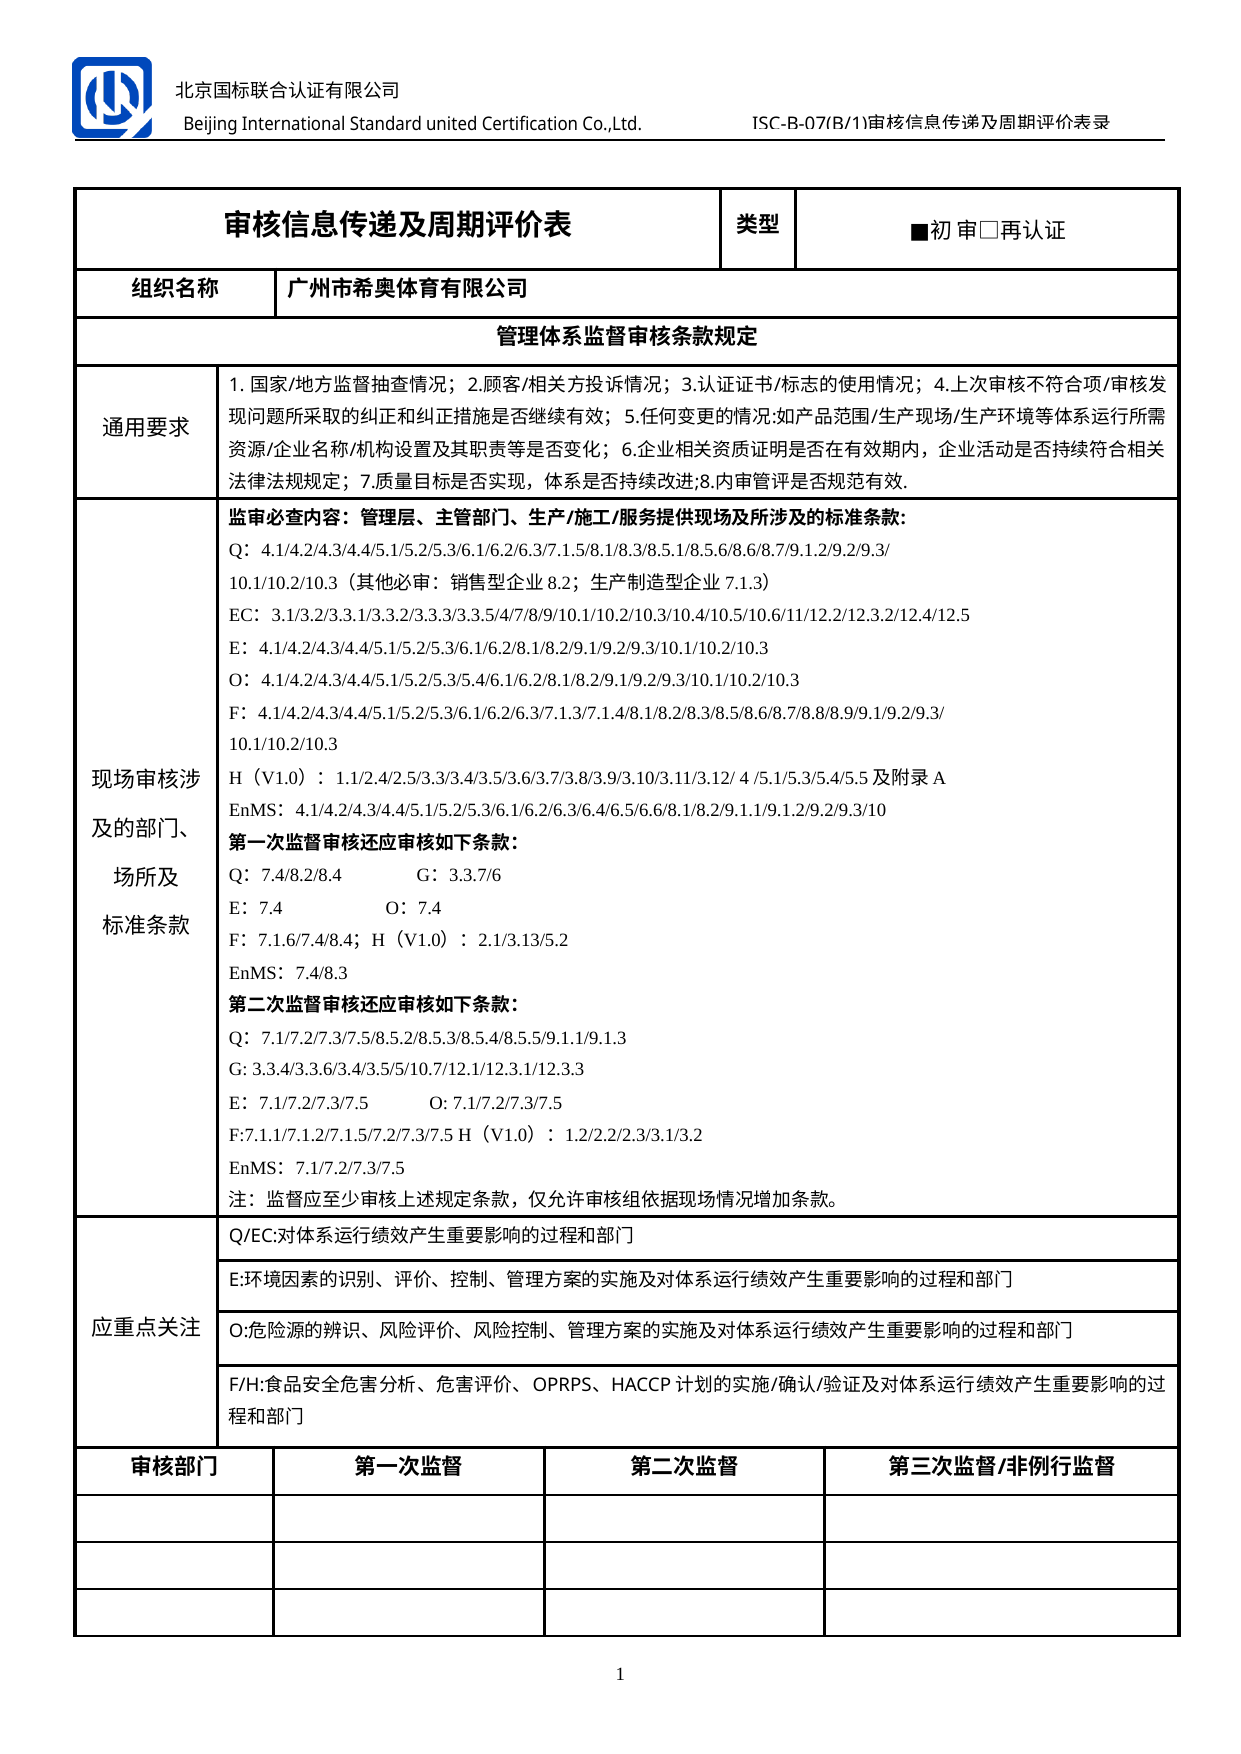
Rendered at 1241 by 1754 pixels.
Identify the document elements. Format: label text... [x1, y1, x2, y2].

table_cell [275, 1590, 543, 1635]
table_cell 第三次监督/非例行监督 [826, 1449, 1177, 1494]
table_cell [546, 1590, 823, 1635]
table_cell 应重点关注 [77, 1218, 216, 1446]
table_cell 现场审核涉及的部门、场所及 标准条款 [77, 500, 216, 1215]
table_cell [826, 1543, 1177, 1588]
table_cell [77, 1496, 272, 1541]
table_cell [275, 1496, 543, 1541]
table_cell [77, 1590, 272, 1635]
table_cell 第二次监督 [546, 1449, 823, 1494]
table_cell O:危险源的辨识、风险评价、风险控制、管理方案的实施及对体系运行绩效产生重要影响的过程和部门 [219, 1313, 1177, 1364]
table_cell 广州市希奥体育有限公司 [277, 271, 1177, 316]
table_cell Q/EC:对体系运行绩效产生重要影响的过程和部门 [219, 1218, 1177, 1259]
table_cell 管理体系监督审核条款规定 [77, 319, 1177, 364]
table_header 审核信息传递及周期评价表 [77, 190, 719, 267]
table_cell 监审必查内容：管理层、主管部门、生产/施工/服务提供现场及所涉及的标准条款: Q：4.1/4.2/4.3/4.4/5.1/5.2/5.3/6.1/6.2/6.3/7.1.5/8.1/8.3/8.5.1/8.5.6/8.6/8.7/9.1.2/9.2/9.3/ 10.1/10.2/10.3（其他必审：销售型企业8.2；生产制造型企业7.1.3） EC：3.1/3.2/3.3.1/3.3.2/3.3.3/3.3.5/4/7/8/9/10.1/10.2/10.3/10.4/10.5/10.6/11/12.2/12.3.2/12.4/12.5 E：4.1/4.2/4.3/4.4/5.1/5.2/5.3/6.1/6.2/8.1/8.2/9.1/9.2/9.3/10.1/10.2/10.3 O：4.1/4.2/4.3/4.4/5.1/5.2/5.3/5.4/6.1/6.2/8.1/8.2/9.1/9.2/9.3/10.1/10.2/10.3 F：4.1/4.2/4.3/4.4/5.1/5.2/5.3/6.1/6.2/6.3/7.1.3/7.1.4/8.1/8.2/8.3/8.5/8.6/8.7/8.8/8.9/9.1/9.2/9.3/ 10.1/10.2/10.3 H（V1.0）：1.1/2.4/2.5/3.3/3.4/3.5/3.6/3.7/3.8/3.9/3.10/3.11/3.12/ 4 /5.1/5.3/5.4/5.5及附录A EnMS：4.1/4.2/4.3/4.4/5.1/5.2/5.3/6.1/6.2/6.3/6.4/6.5/6.6/8.1/8.2/9.1.1/9.1.2/9.2/9.3/10 第一次监督审核还应审核如下条款： Q：7.4/8.2/8.4 G：3.3.7/6 E：7.4 O：7.4 F：7.1.6/7.4/8.4；H（V1.0）：2.1/3.13/5.2 EnMS：7.4/8.3 第二次监督审核还应审核如下条款： Q：7.1/7.2/7.3/7.5/8.5.2/8.5.3/8.5.4/8.5.5/9.1.1/9.1.3 G: 3.3.4/3.3.6/3.4/3.5/5/10.7/12.1/12.3.1/12.3.3 E：7.1/7.2/7.3/7.5 O: 7.1/7.2/7.3/7.5 F:7.1.1/7.1.2/7.1.5/7.2/7.3/7.5 H（V1.0）：1.2/2.2/2.3/3.1/3.2 EnMS：7.1/7.2/7.3/7.5 注：监督应至少审核上述规定条款，仅允许审核组依据现场情况增加条款。 [219, 500, 1177, 1215]
table_cell 1. 国家/地方监督抽查情况；2.顾客/相关方投诉情况；3.认证证书/标志的使用情况；4.上次审核不符合项/审核发现问题所采取的纠正和纠正措施是否继续有效；5.任何变更的情况:如产品范围/生产现场/生产环境等体系运行所需资源/企业名称/机构设置及其职责等是否变化；6.企业相关资质证明是否在有效期内，企业活动是否持续符合相关法律法规规定；7.质量目标是否实现，体系是否持续改进;8.内审管评是否规范有效. [219, 367, 1177, 497]
picture [72, 57, 152, 138]
table_cell [77, 1543, 272, 1588]
table_cell 组织名称 [77, 271, 274, 316]
table_cell 通用要求 [77, 367, 216, 497]
table_cell [275, 1543, 543, 1588]
table_cell [826, 1590, 1177, 1635]
table_cell [546, 1496, 823, 1541]
table_cell F/H:食品安全危害分析、危害评价、OPRPS、HACCP计划的实施/确认/验证及对体系运行绩效产生重要影响的过程和部门 [219, 1367, 1177, 1446]
table_cell 审核部门 [77, 1449, 272, 1494]
table_header 类型 [722, 190, 794, 267]
table_cell [826, 1496, 1177, 1541]
table_cell 第一次监督 [275, 1449, 543, 1494]
table_header ■初 审□再认证 [797, 190, 1177, 267]
table_cell E:环境因素的识别、评价、控制、管理方案的实施及对体系运行绩效产生重要影响的过程和部门 [219, 1262, 1177, 1310]
table_cell [546, 1543, 823, 1588]
